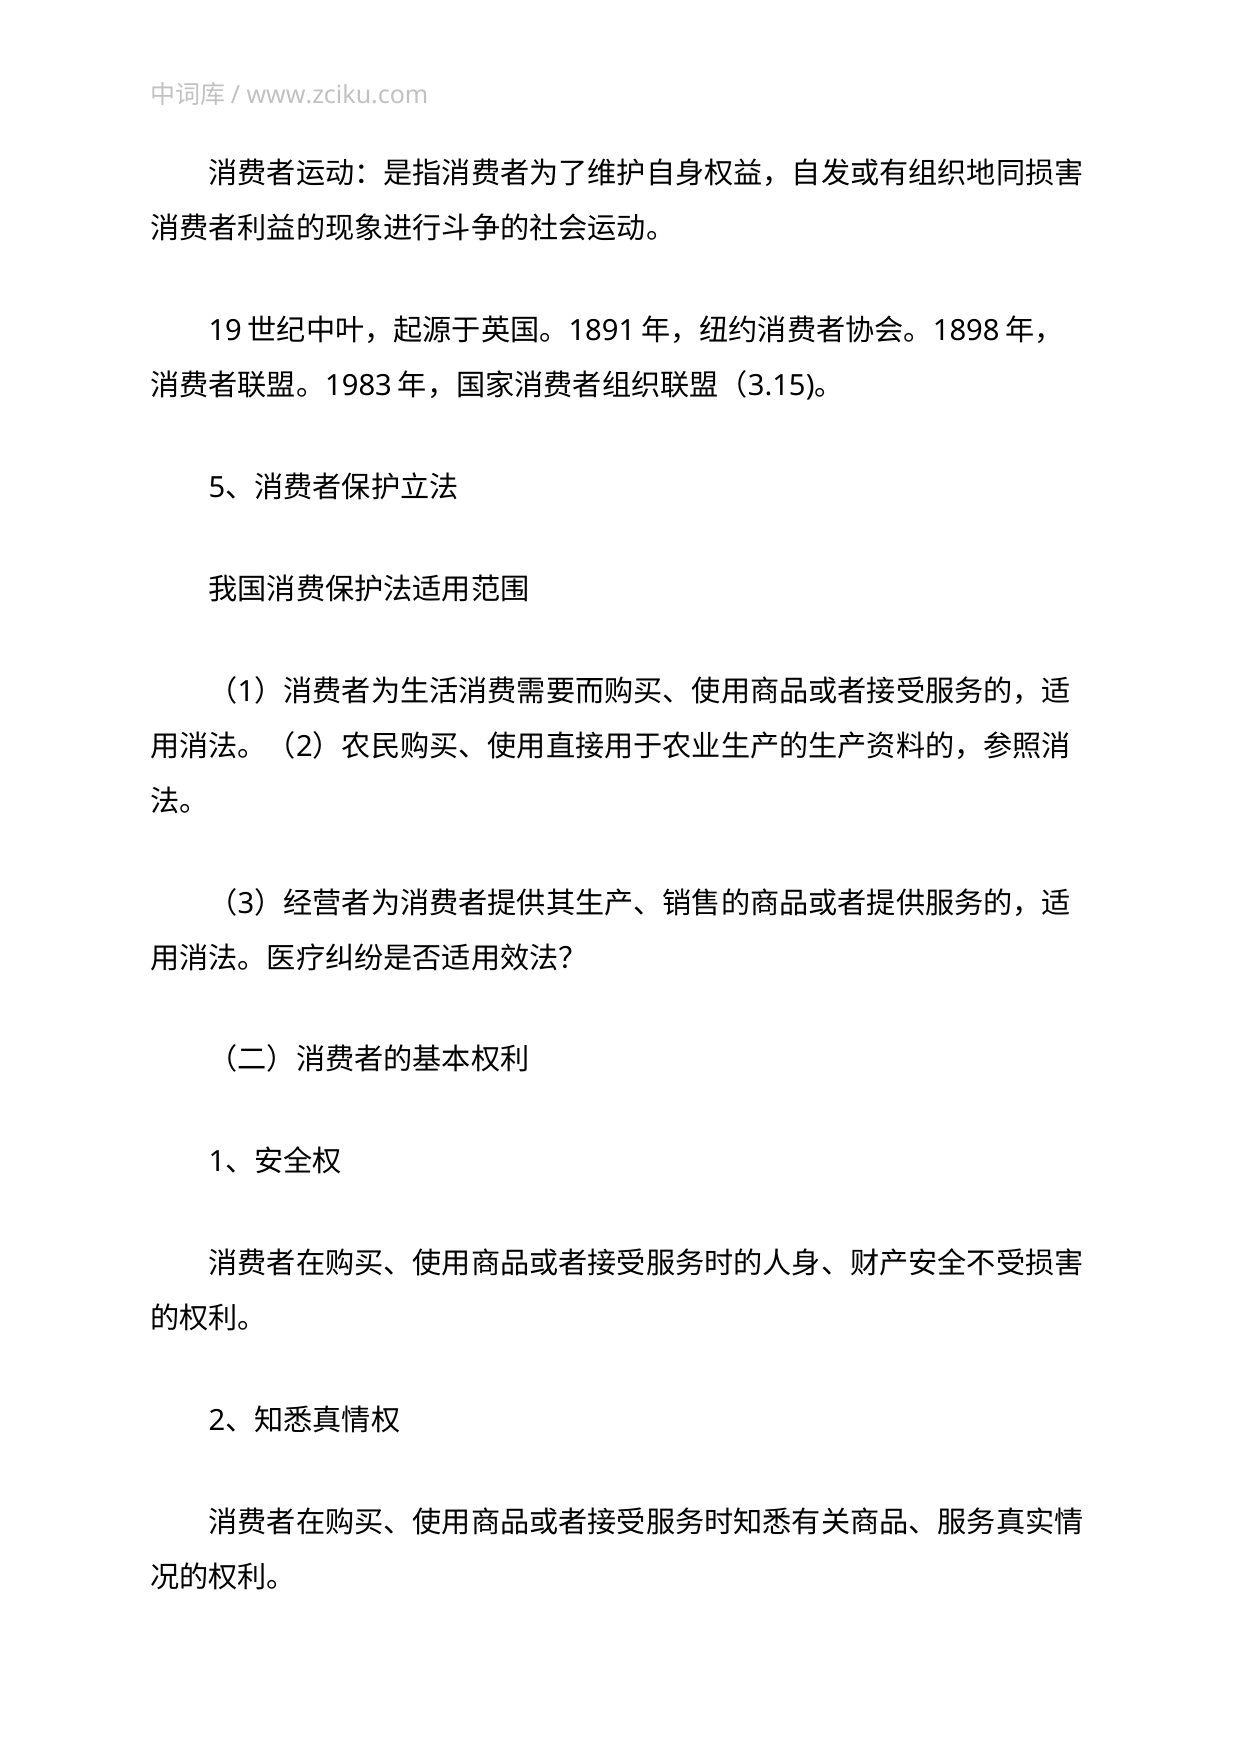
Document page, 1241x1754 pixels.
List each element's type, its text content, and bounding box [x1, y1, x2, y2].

text 5、消费者保护立法 [150, 464, 1090, 506]
text 19世纪中叶，起源于英国。1891年，纽约消费者协会。1898年，消费者联盟。1983年，国家消费者组织联盟（3.15)。 [150, 307, 1090, 404]
text 消费者运动：是指消费者为了维护自身权益，自发或有组织地同损害消费者利益的现象进行斗争的社会运动。 [150, 150, 1090, 247]
text 1、安全权 [150, 1138, 1090, 1180]
text 消费者在购买、使用商品或者接受服务时知悉有关商品、服务真实情况的权利。 [150, 1498, 1090, 1596]
text 消费者在购买、使用商品或者接受服务时的人身、财产安全不受损害的权利。 [150, 1240, 1090, 1337]
text 我国消费保护法适用范围 [150, 566, 1090, 608]
text （3）经营者为消费者提供其生产、销售的商品或者提供服务的，适用消法。医疗纠纷是否适用效法？ [150, 879, 1090, 976]
text 2、知悉真情权 [150, 1396, 1090, 1439]
text （1）消费者为生活消费需要而购买、使用商品或者接受服务的，适用消法。（2）农民购买、使用直接用于农业生产的生产资料的，参照消法。 [150, 667, 1090, 820]
text （二）消费者的基本权利 [150, 1036, 1090, 1078]
